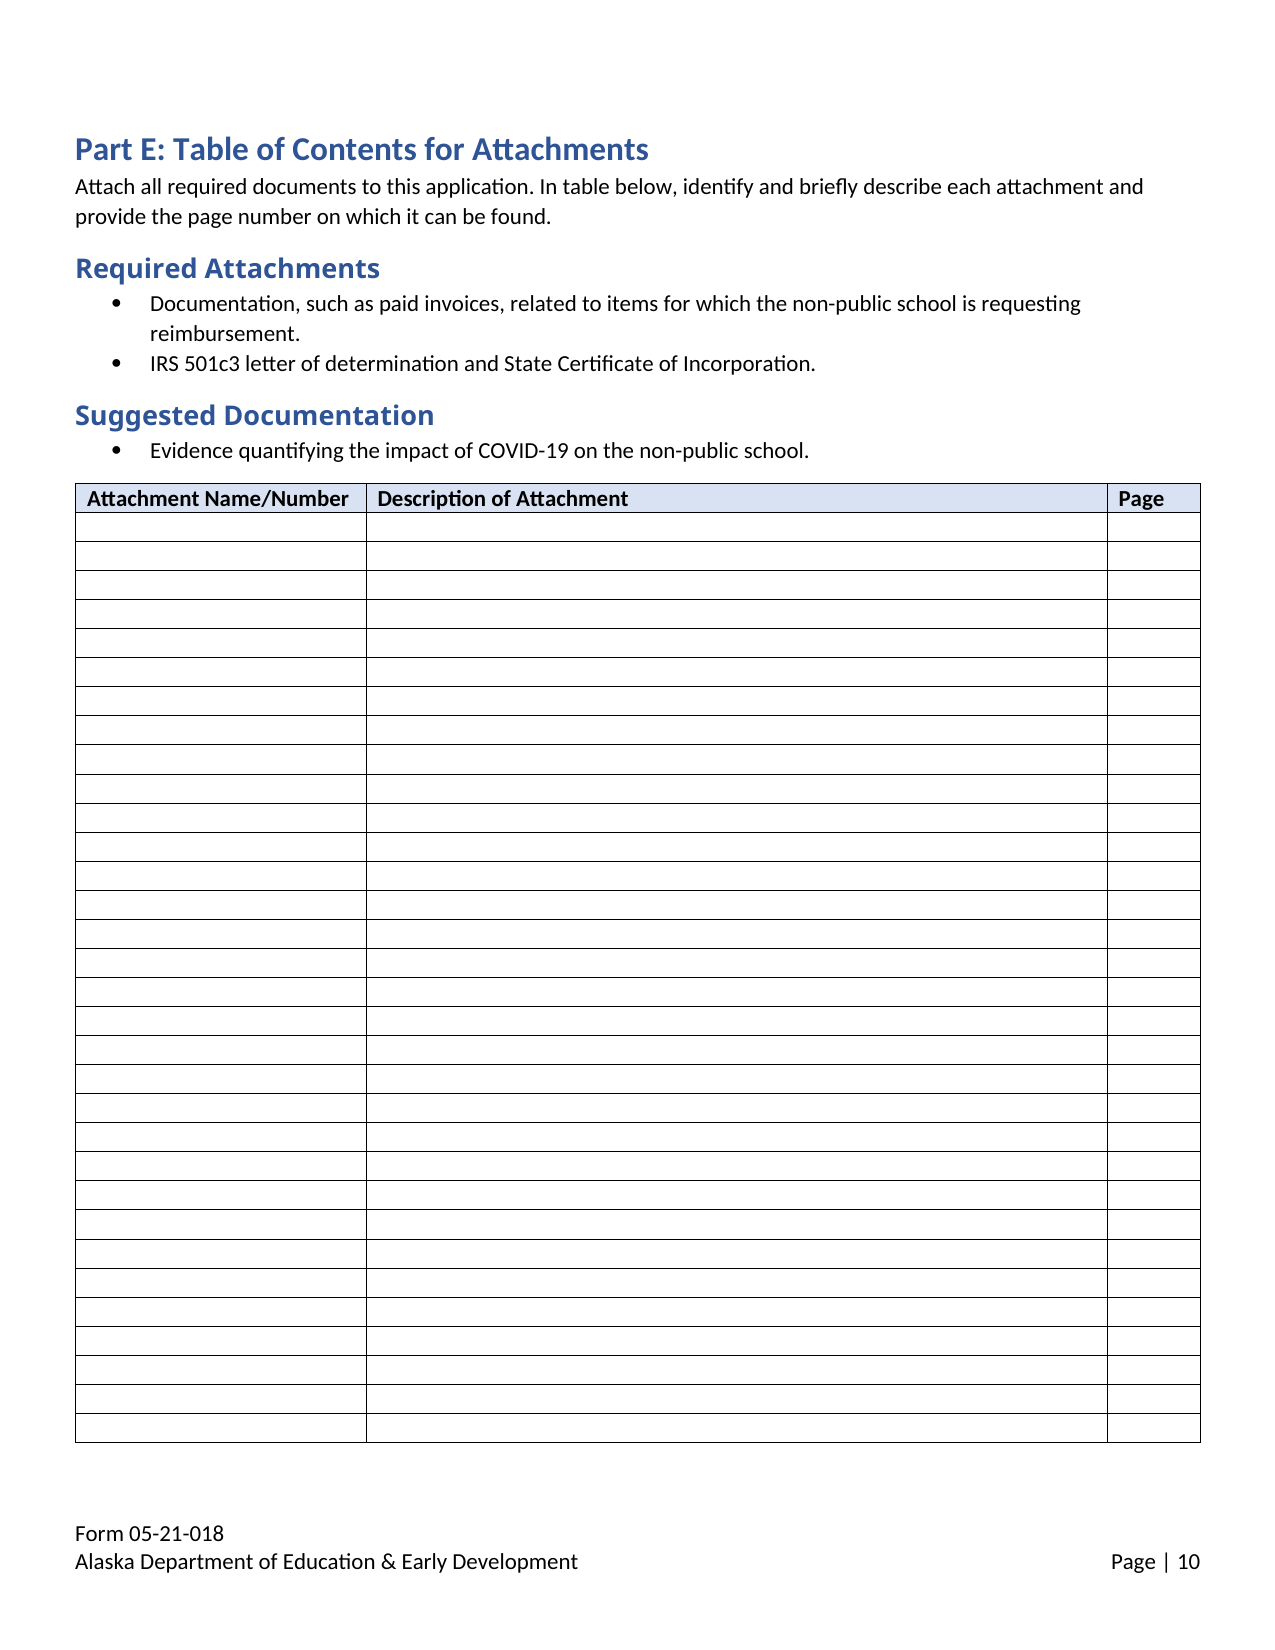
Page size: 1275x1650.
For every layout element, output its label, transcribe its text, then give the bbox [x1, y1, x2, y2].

table_cell [367, 1414, 1107, 1442]
table_cell [76, 1356, 366, 1384]
table_header Page [1108, 484, 1200, 512]
table_cell [367, 571, 1107, 599]
table_cell [367, 949, 1107, 977]
table_cell [1108, 716, 1200, 744]
table_cell [367, 1240, 1107, 1267]
table_cell [1108, 1036, 1200, 1064]
table_cell [76, 1385, 366, 1413]
table_cell [1108, 629, 1200, 657]
table_cell [367, 1327, 1107, 1355]
table_cell [76, 1036, 366, 1064]
table_cell [76, 804, 366, 832]
table_cell [1108, 1327, 1200, 1355]
table_cell [1108, 542, 1200, 570]
subtitle Required Attachments [75, 249, 1200, 286]
table_cell [367, 804, 1107, 832]
table_cell [1108, 513, 1200, 541]
table_cell [76, 891, 366, 919]
table_cell [76, 775, 366, 802]
table_cell [367, 833, 1107, 861]
table_cell [1108, 687, 1200, 715]
table_cell [76, 629, 366, 657]
table_cell [1108, 745, 1200, 773]
table_cell [1108, 804, 1200, 832]
table_cell [367, 1094, 1107, 1122]
table_cell [76, 571, 366, 599]
table_cell [367, 1036, 1107, 1064]
table_cell [76, 978, 366, 1006]
table_cell [76, 1181, 366, 1209]
table_cell [1108, 949, 1200, 977]
table_cell [1108, 1065, 1200, 1093]
table_cell [76, 1152, 366, 1180]
table_cell [76, 716, 366, 744]
table_cell [367, 687, 1107, 715]
table_cell [367, 978, 1107, 1006]
table_cell [1108, 978, 1200, 1006]
list Documentation, such as paid invoices, related to items for which the non-public school is requesting reimbursement. [112, 289, 1200, 347]
table_cell [367, 1065, 1107, 1093]
table_cell [1108, 1094, 1200, 1122]
table_cell [1108, 1123, 1200, 1151]
table_cell [1108, 1152, 1200, 1180]
table_cell [76, 949, 366, 977]
table_cell [367, 513, 1107, 541]
table_cell [76, 745, 366, 773]
table_cell [76, 833, 366, 861]
table_cell [76, 1269, 366, 1297]
table_cell [367, 891, 1107, 919]
table_cell [367, 1007, 1107, 1035]
table_header Attachment Name/Number [76, 484, 366, 512]
table_cell [367, 629, 1107, 657]
table_cell [1108, 862, 1200, 890]
table_cell [76, 513, 366, 541]
table_cell [76, 1240, 366, 1267]
table_cell [1108, 1240, 1200, 1267]
table_cell [76, 920, 366, 948]
table_cell [367, 745, 1107, 773]
table_cell [1108, 1269, 1200, 1297]
table_cell [367, 600, 1107, 628]
table_cell [1108, 1007, 1200, 1035]
table_cell [367, 716, 1107, 744]
table_cell [1108, 833, 1200, 861]
table_cell [76, 658, 366, 686]
table_cell [1108, 1181, 1200, 1209]
table_cell [76, 600, 366, 628]
table_cell [367, 658, 1107, 686]
table_cell [76, 862, 366, 890]
table_cell [76, 687, 366, 715]
table_cell [76, 1210, 366, 1238]
table_cell [76, 1065, 366, 1093]
table_cell [367, 1356, 1107, 1384]
table_cell [367, 920, 1107, 948]
table_cell [1108, 920, 1200, 948]
subtitle Part E: Table of Contents for Attachments [75, 128, 1200, 169]
table_cell [367, 542, 1107, 570]
table_cell [367, 1210, 1107, 1238]
table_cell [367, 1152, 1107, 1180]
list Evidence quantifying the impact of COVID-19 on the non-public school. [112, 436, 1200, 464]
table_cell [1108, 1298, 1200, 1326]
table_cell [1108, 775, 1200, 802]
table_cell [1108, 1414, 1200, 1442]
table_cell [76, 1123, 366, 1151]
table_cell [76, 1414, 366, 1442]
table_cell [1108, 1385, 1200, 1413]
table_cell [1108, 891, 1200, 919]
table_cell [1108, 1210, 1200, 1238]
table_cell [76, 1298, 366, 1326]
table_cell [76, 1327, 366, 1355]
table_cell [367, 1181, 1107, 1209]
table_cell [367, 862, 1107, 890]
table_cell [1108, 571, 1200, 599]
table_cell [76, 1007, 366, 1035]
subtitle Suggested Documentation [75, 396, 1200, 433]
table_cell [1108, 658, 1200, 686]
table_cell [1108, 1356, 1200, 1384]
table_cell [367, 1123, 1107, 1151]
table_cell [367, 1298, 1107, 1326]
table_cell [76, 542, 366, 570]
table_header Description of Attachment [367, 484, 1107, 512]
text Attach all required documents to this application. In table below, identify and briefly describe each attachment and provide the page number on which it can be found. [75, 172, 1200, 230]
list IRS 501c3 letter of determination and State Certificate of Incorporation. [112, 349, 1200, 377]
table_cell [367, 775, 1107, 802]
table_cell [1108, 600, 1200, 628]
table_cell [76, 1094, 366, 1122]
table_cell [367, 1385, 1107, 1413]
table_cell [367, 1269, 1107, 1297]
